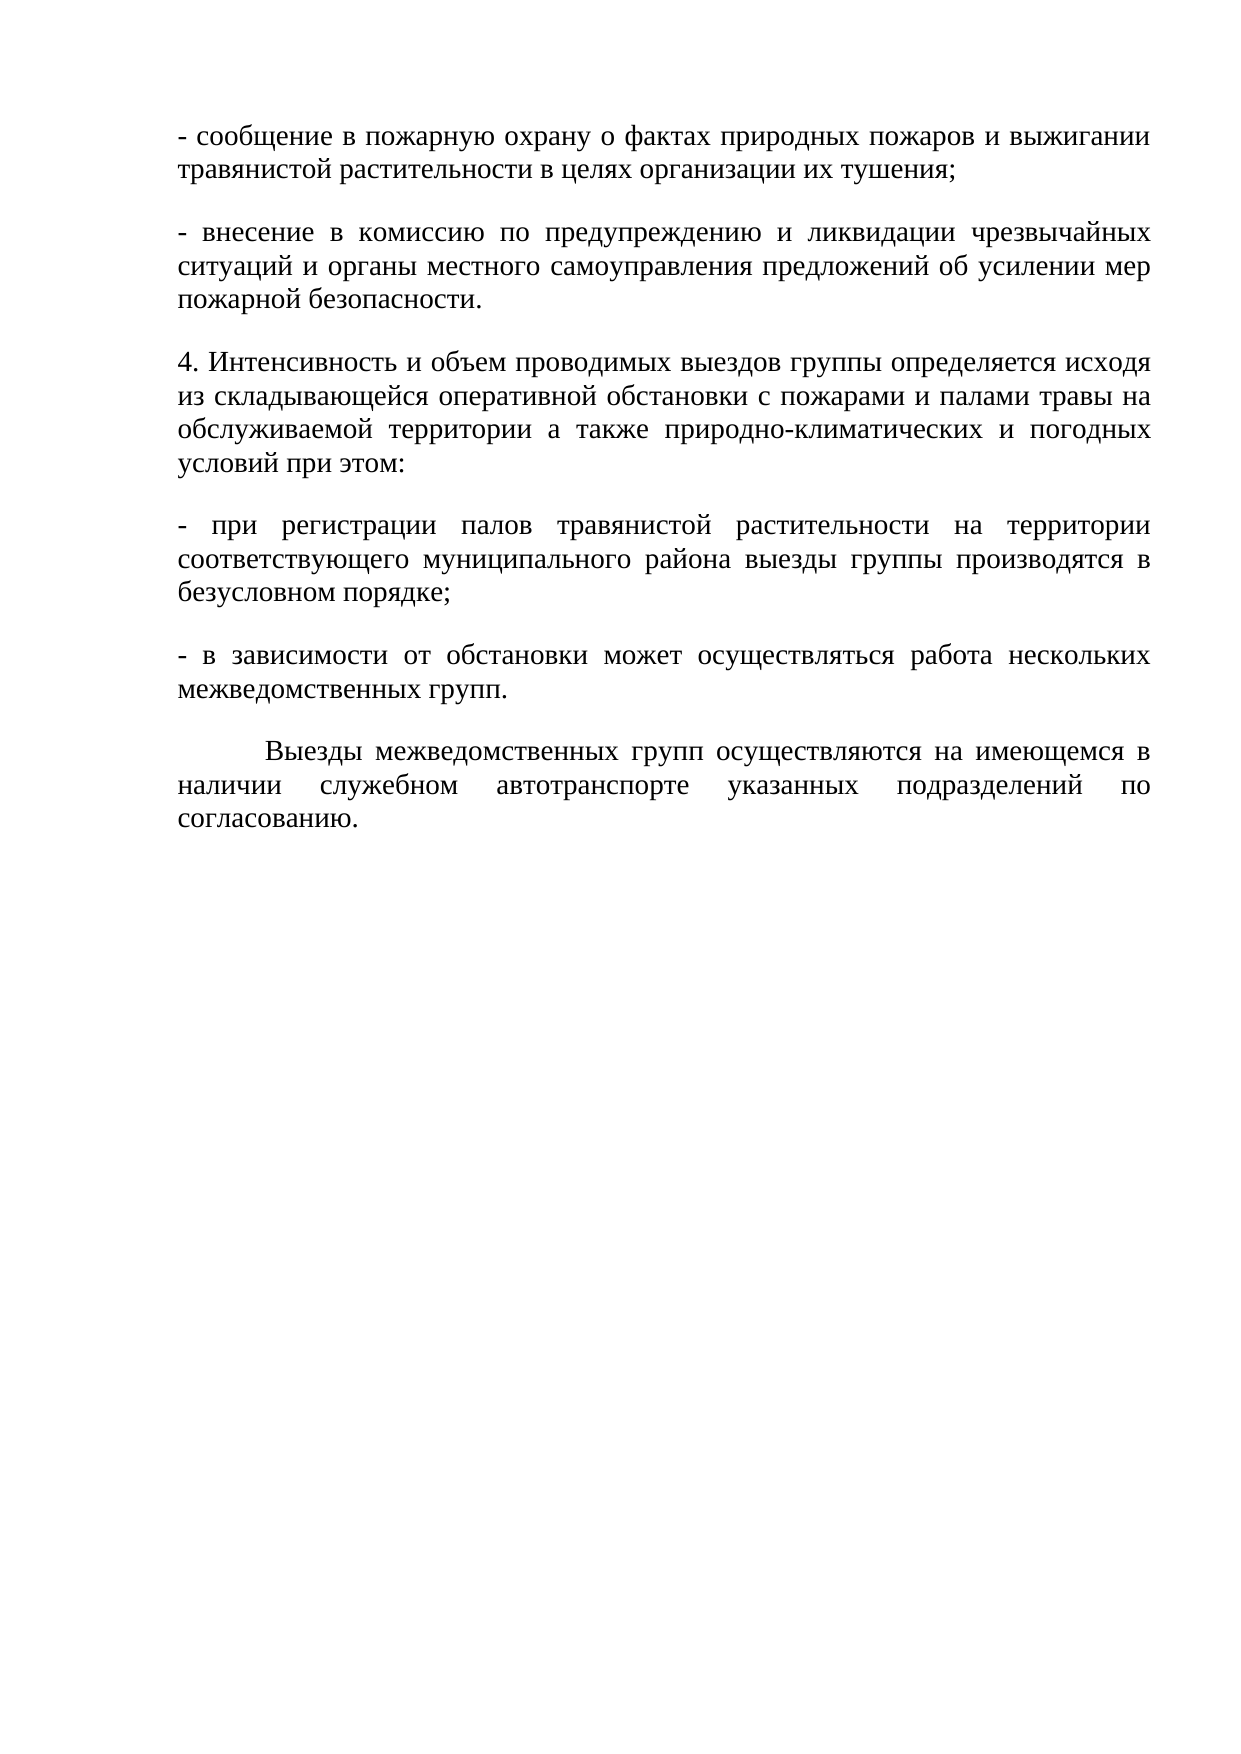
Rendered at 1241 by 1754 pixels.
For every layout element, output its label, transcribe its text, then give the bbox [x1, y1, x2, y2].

text - сообщение в пожарную охрану о фактах природных пожаров и выжигании травянистой растительности в целях организации их тушения; [177, 118, 1152, 185]
text - при регистрации палов травянистой растительности на территории соответствующего муниципального района выезды группы производятся в безусловном порядке; [177, 507, 1152, 608]
text - внесение в комиссию по предупреждению и ликвидации чрезвычайных ситуаций и органы местного самоуправления предложений об усилении мер пожарной безопасности. [177, 214, 1152, 315]
text Выезды межведомственных групп осуществляются на имеющемся в наличии служебном автотранспорте указанных подразделений по согласованию. [177, 733, 1152, 834]
text - в зависимости от обстановки может осуществляться работа нескольких межведомственных групп. [177, 637, 1152, 704]
text 4. Интенсивность и объем проводимых выездов группы определяется исходя из складывающейся оперативной обстановки с пожарами и палами травы на обслуживаемой территории а также природно-климатических и погодных условий при этом: [177, 344, 1152, 478]
